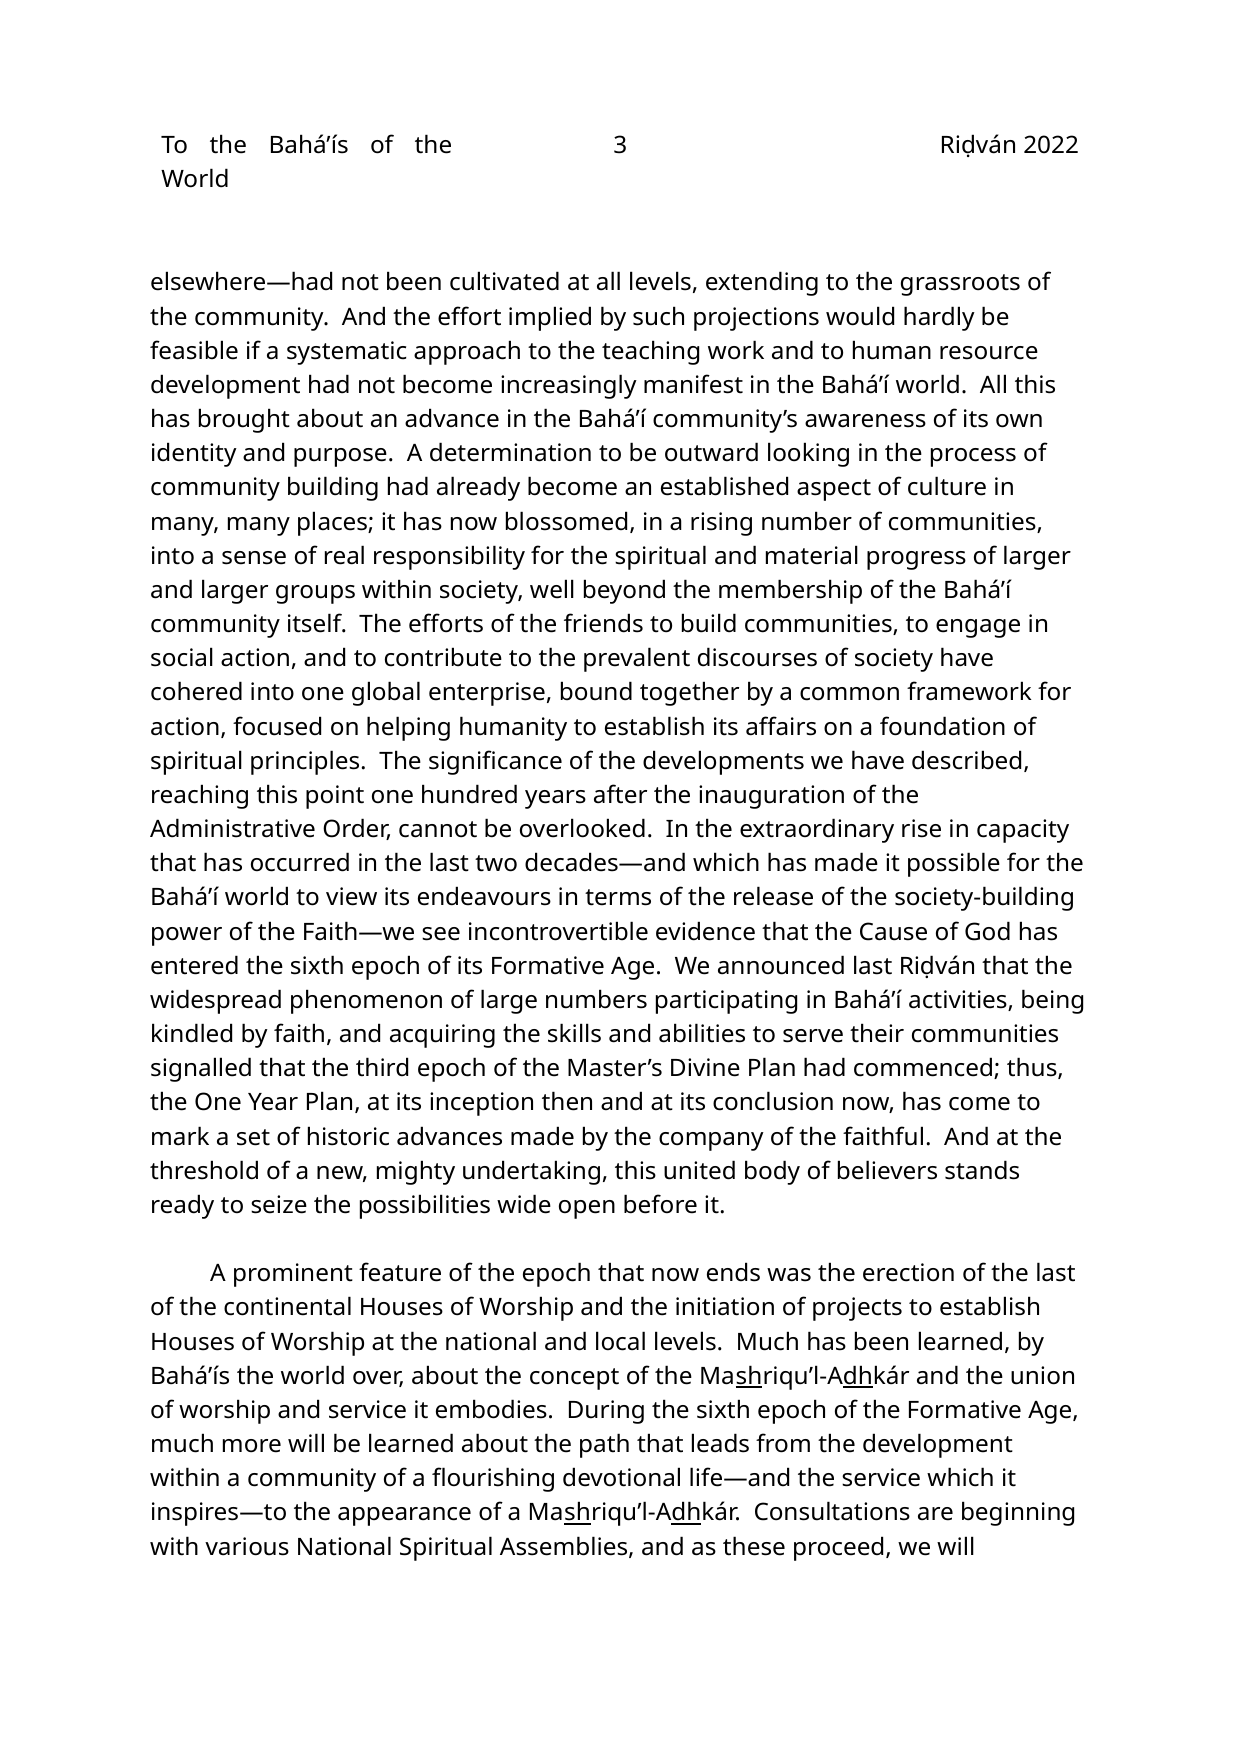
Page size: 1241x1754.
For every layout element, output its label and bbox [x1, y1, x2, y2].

text [150, 1256, 1090, 1562]
text [150, 265, 1090, 1220]
